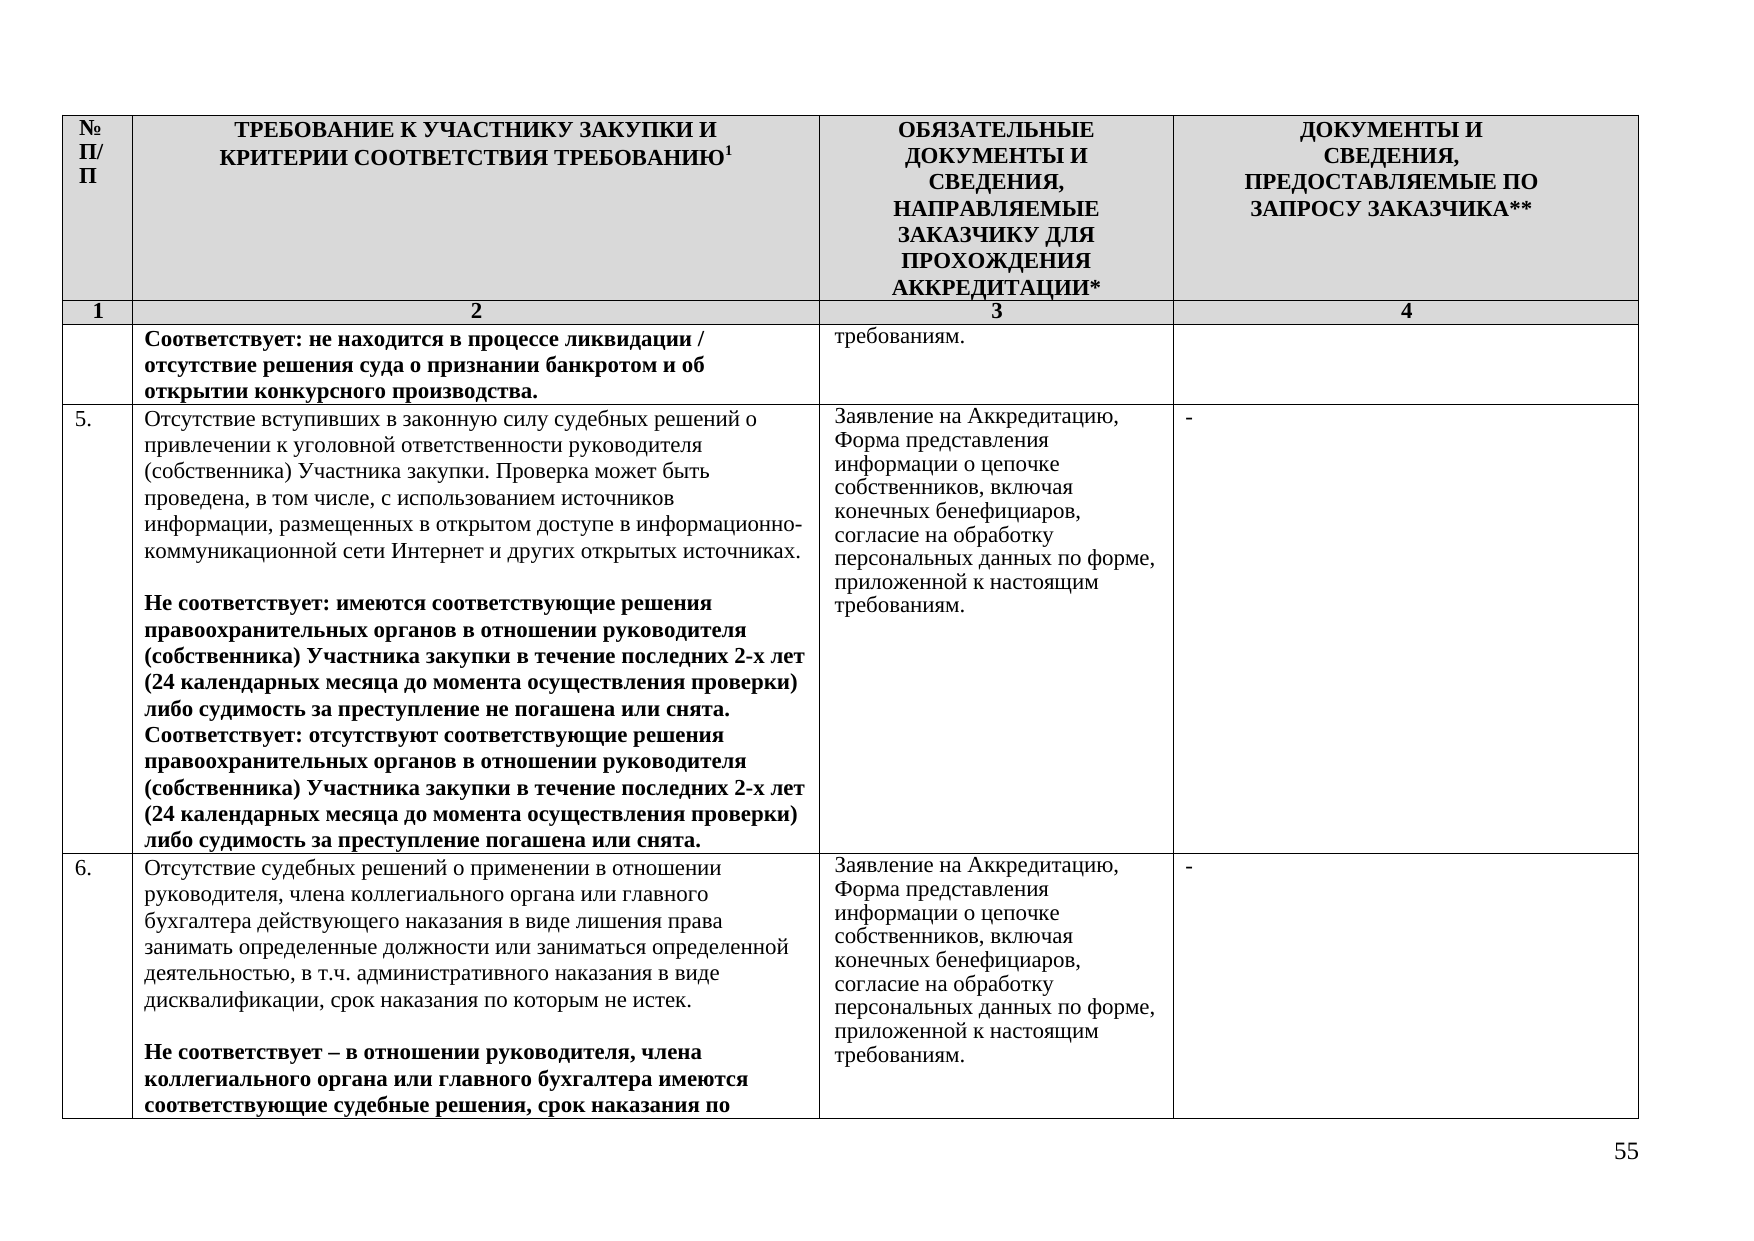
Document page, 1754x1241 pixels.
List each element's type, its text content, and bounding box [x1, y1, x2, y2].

table_cell 6. [63, 854, 132, 1117]
table_cell 4. [63, 325, 132, 404]
table_cell 2 [133, 301, 819, 324]
table_header ДОКУМЕНТЫ И СВЕДЕНИЯ, ПРЕДОСТАВЛЯЕМЫЕ ПО ЗАПРОСУ ЗАКАЗЧИКА** [1174, 116, 1638, 300]
table_header ОБЯЗАТЕЛЬНЫЕ ДОКУМЕНТЫ И СВЕДЕНИЯ, НАПРАВЛЯЕМЫЕ ЗАКАЗЧИКУ ДЛЯ ПРОХОЖДЕНИЯ АККРЕДИТАЦИИ* [820, 116, 1173, 300]
table_cell - [1174, 854, 1638, 1117]
table_header ТРЕБОВАНИЕ К УЧАСТНИКУ ЗАКУПКИ И КРИТЕРИИ СООТВЕТСТВИЯ ТРЕБОВАНИЮ1 [133, 116, 819, 300]
table_cell - [1174, 325, 1638, 404]
table_cell 4 [1174, 301, 1638, 324]
table_cell Отсутствие вступивших в законную силу судебных решений о привлечении к уголовной ответственности руководителя (собственника) Участника закупки. Проверка может быть проведена, в том числе, с использованием источников информации, размещенных в открытом доступе в информационно-коммуникационной сети Интернет и других открытых источниках. Не соответствует: имеются соответствующие решения правоохранительных органов в отношении руководителя (собственника) Участника закупки в течение последних 2-х лет (24 календарных месяца до момента осуществления проверки) либо судимость за преступление не погашена или снята. Соответствует: отсутствуют соответствующие решения правоохранительных органов в отношении руководителя (собственника) Участника закупки в течение последних 2-х лет (24 календарных месяца до момента осуществления проверки) либо судимость за преступление погашена или снята. [133, 405, 819, 853]
table_cell 3 [820, 301, 1173, 324]
table_cell - [1174, 405, 1638, 853]
table_cell 5. [63, 405, 132, 853]
table_header № П/П [63, 116, 132, 300]
table_cell 1 [63, 301, 132, 324]
